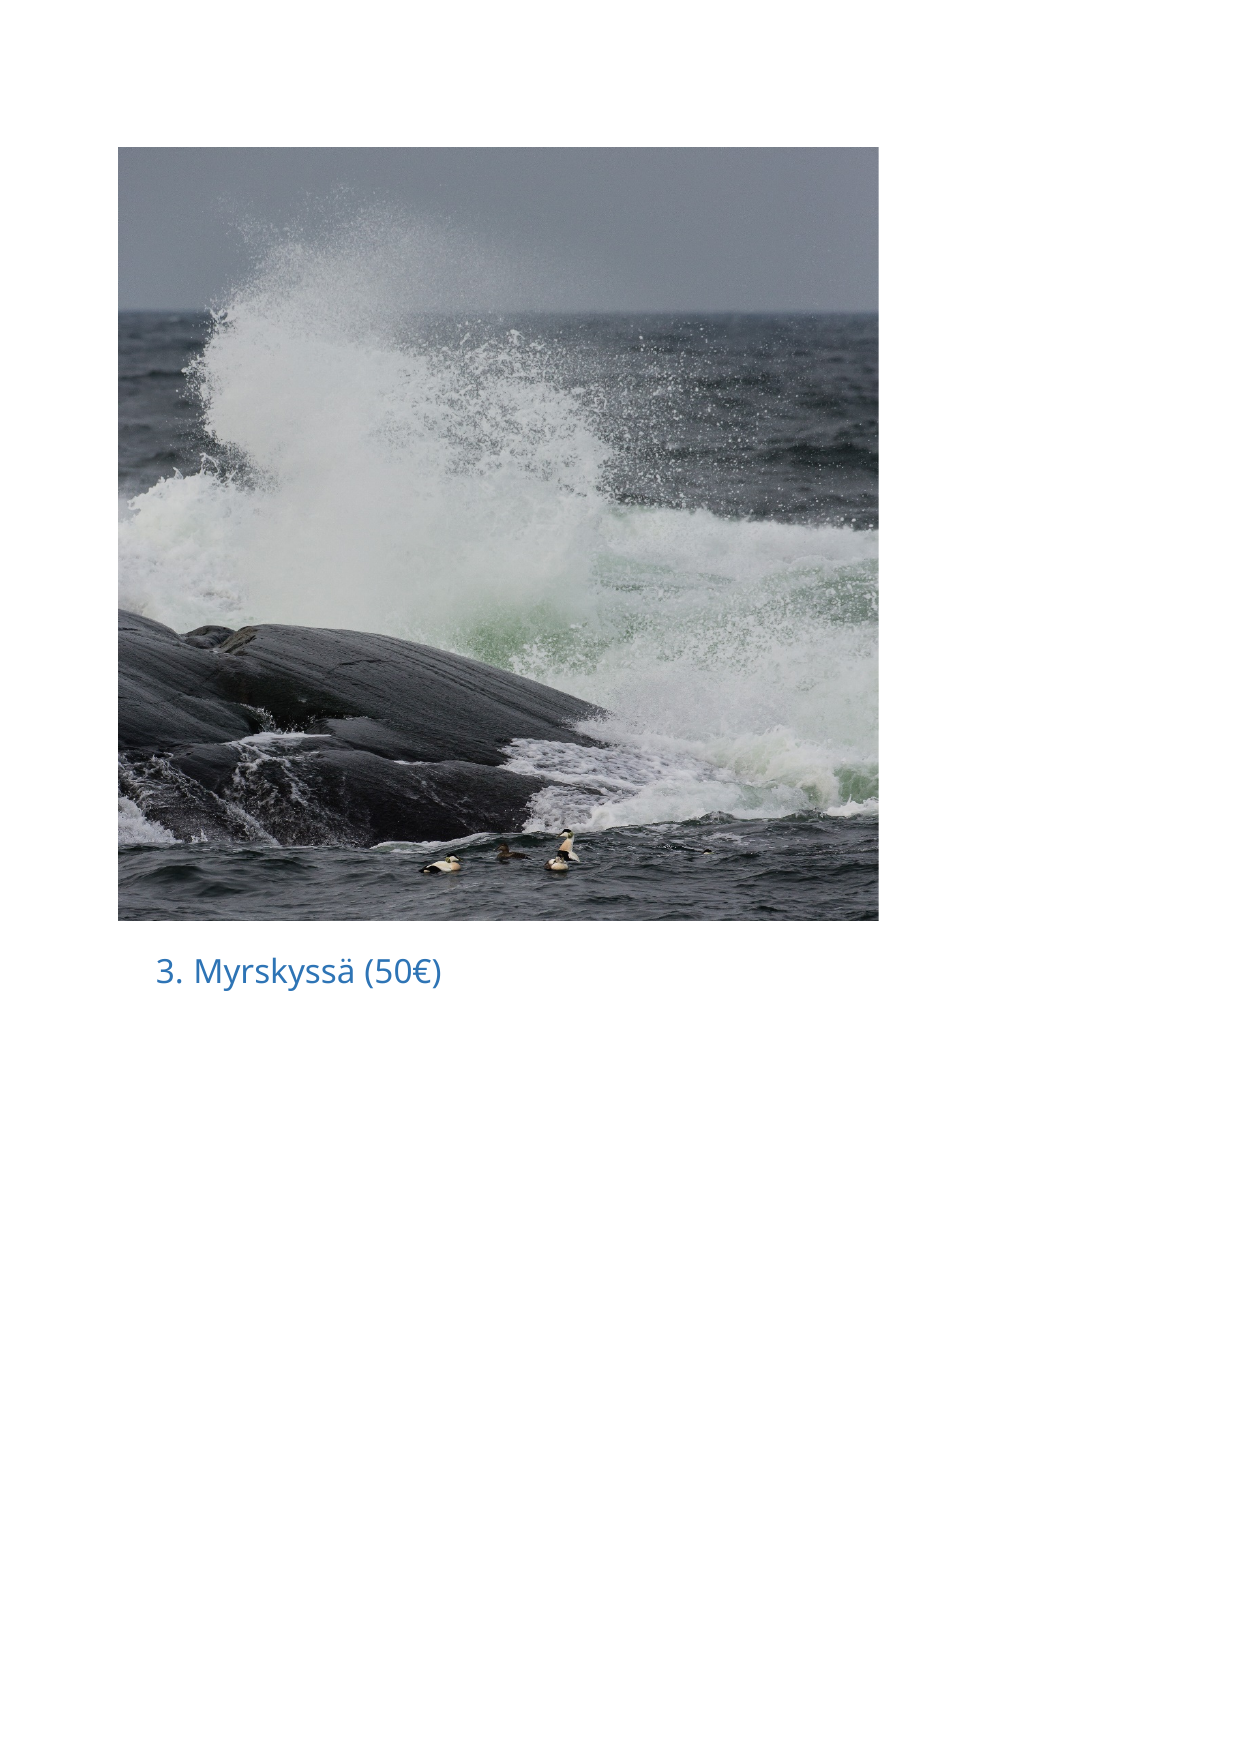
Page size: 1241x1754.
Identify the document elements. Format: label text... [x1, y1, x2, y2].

picture [118, 147, 879, 921]
subtitle Myrskyssä (50€) [156, 948, 1122, 994]
